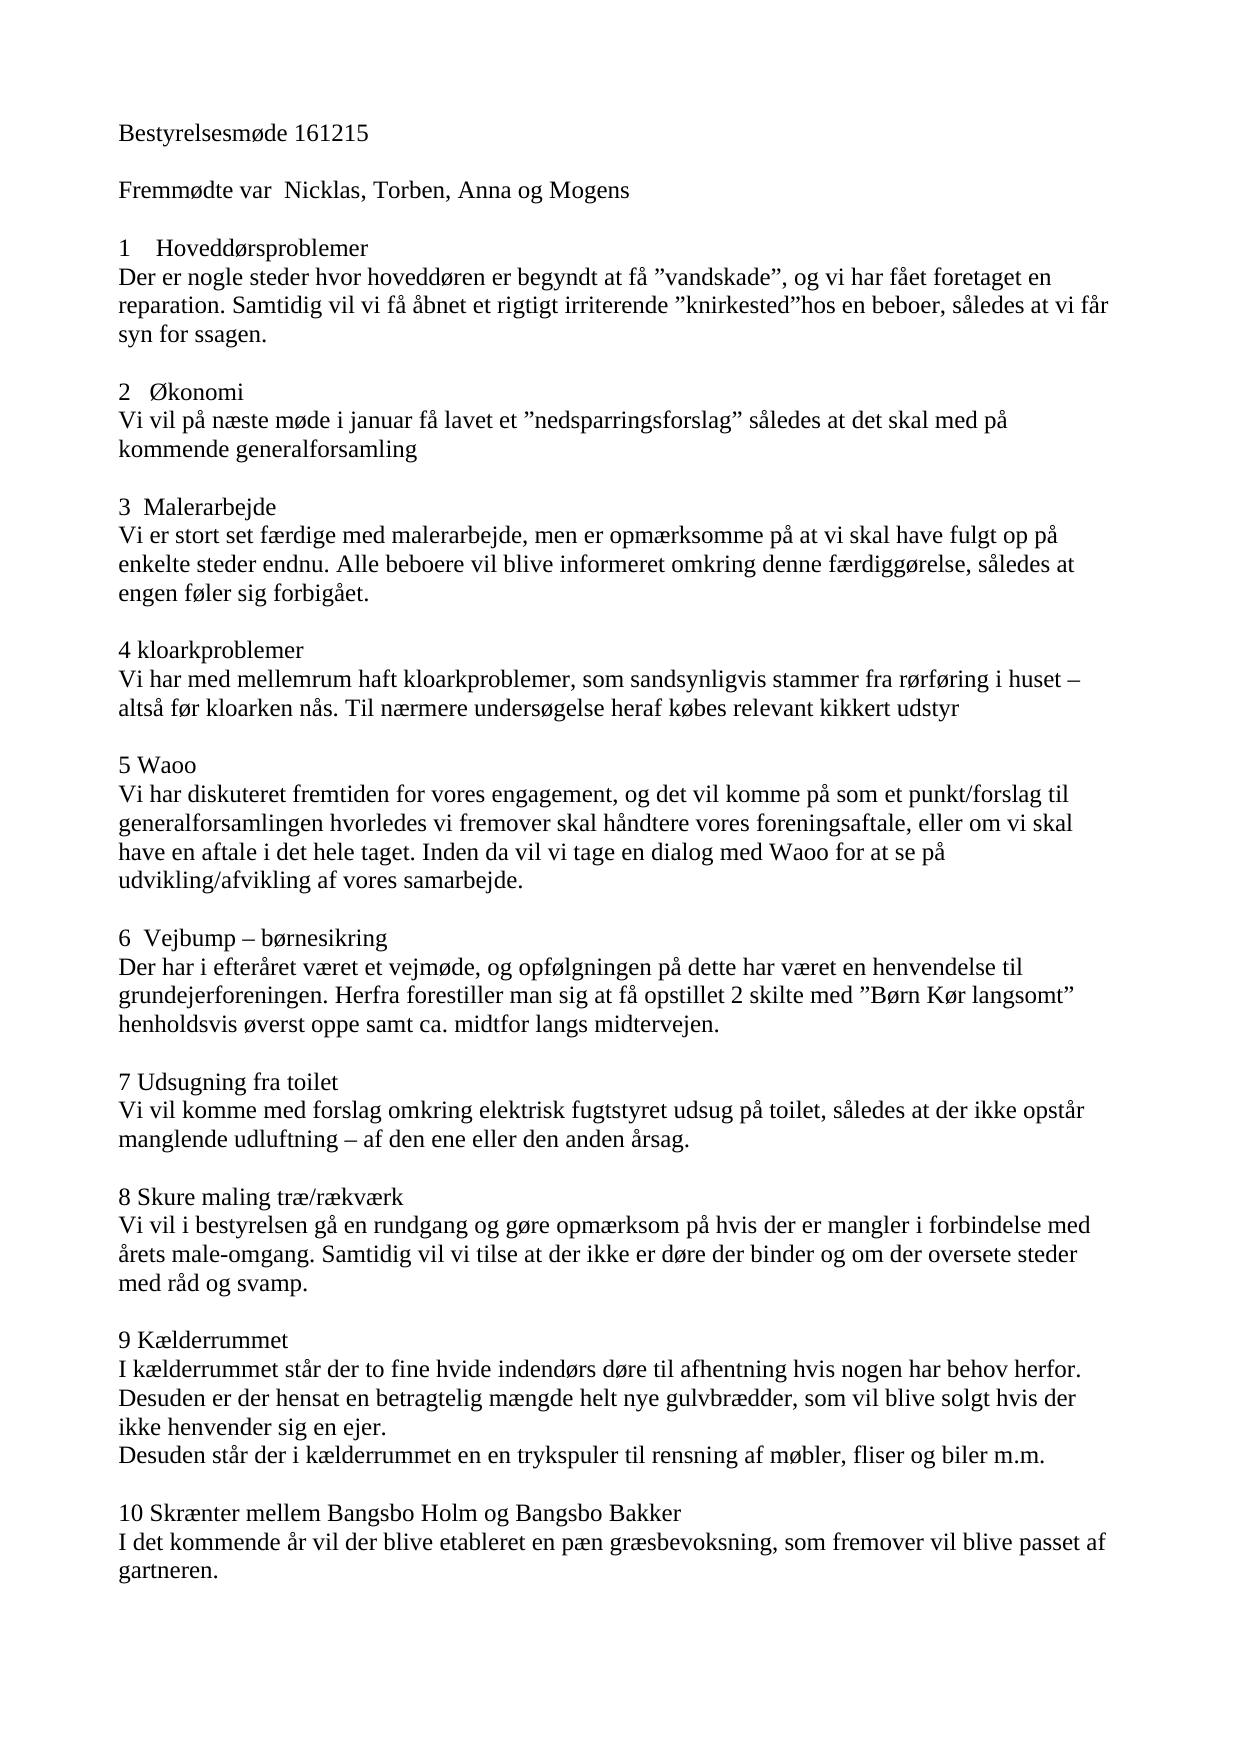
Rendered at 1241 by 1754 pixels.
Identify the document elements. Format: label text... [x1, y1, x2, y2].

text 9 Kælderrummet [118, 1326, 1122, 1354]
text 3 Malerarbejde [118, 492, 1122, 521]
text Der er nogle steder hvor hoveddøren er begyndt at få ”vandskade”, og vi har fået foretaget en reparation. Samtidig vil vi få åbnet et rigtigt irriterende ”knirkested”hos en beboer, således at vi får syn for ssagen. [118, 262, 1122, 348]
text I kælderrummet står der to fine hvide indendørs døre til afhentning hvis nogen har behov herfor. Desuden er der hensat en betragtelig mængde helt nye gulvbrædder, som vil blive solgt hvis der ikke henvender sig en ejer. [118, 1354, 1122, 1441]
text I det kommende år vil der blive etableret en pæn græsbevoksning, som fremover vil blive passet af gartneren. [118, 1527, 1122, 1584]
text 5 Waoo [118, 751, 1122, 779]
text 2 Økonomi [118, 377, 1122, 406]
text henholdsvis øverst oppe samt ca. midtfor langs midtervejen. [118, 1009, 1122, 1038]
text 4 kloarkproblemer [118, 636, 1122, 664]
text Vi vil i bestyrelsen gå en rundgang og gøre opmærksom på hvis der er mangler i forbindelse med årets male-omgang. Samtidig vil vi tilse at der ikke er døre der binder og om der oversete steder med råd og svamp. [118, 1211, 1122, 1297]
text Der har i efteråret været et vejmøde, og opfølgningen på dette har været en henvendelse til grundejerforeningen. Herfra forestiller man sig at få opstillet 2 skilte med ”Børn Kør langsomt” [118, 952, 1122, 1009]
text Vi er stort set færdige med malerarbejde, men er opmærksomme på at vi skal have fulgt op på enkelte steder endnu. Alle beboere vil blive informeret omkring denne færdiggørelse, således at engen føler sig forbigået. [118, 521, 1122, 607]
text 6 Vejbump – børnesikring [118, 923, 1122, 952]
text Vi har diskuteret fremtiden for vores engagement, og det vil komme på som et punkt/forslag til generalforsamlingen hvorledes vi fremover skal håndtere vores foreningsaftale, eller om vi skal have en aftale i det hele taget. Inden da vil vi tage en dialog med Waoo for at se på udvikling/afvikling af vores samarbejde. [118, 779, 1122, 894]
text 1 Hoveddørsproblemer [118, 233, 1122, 262]
text 10 Skrænter mellem Bangsbo Holm og Bangsbo Bakker [118, 1498, 1122, 1527]
text Fremmødte var Nicklas, Torben, Anna og Mogens [118, 176, 1122, 204]
text Bestyrelsesmøde 161215 [118, 118, 1122, 176]
text Vi har med mellemrum haft kloarkproblemer, som sandsynligvis stammer fra rørføring i huset – altså før kloarken nås. Til nærmere undersøgelse heraf købes relevant kikkert udstyr [118, 664, 1122, 722]
text 7 Udsugning fra toilet [118, 1067, 1122, 1096]
text Desuden står der i kælderrummet en en trykspuler til rensning af møbler, fliser og biler m.m. [118, 1441, 1122, 1469]
text Vi vil på næste møde i januar få lavet et ”nedsparringsforslag” således at det skal med på kommende generalforsamling [118, 406, 1122, 463]
text 8 Skure maling træ/rækværk [118, 1182, 1122, 1211]
text Vi vil komme med forslag omkring elektrisk fugtstyret udsug på toilet, således at der ikke opstår manglende udluftning – af den ene eller den anden årsag. [118, 1096, 1122, 1153]
